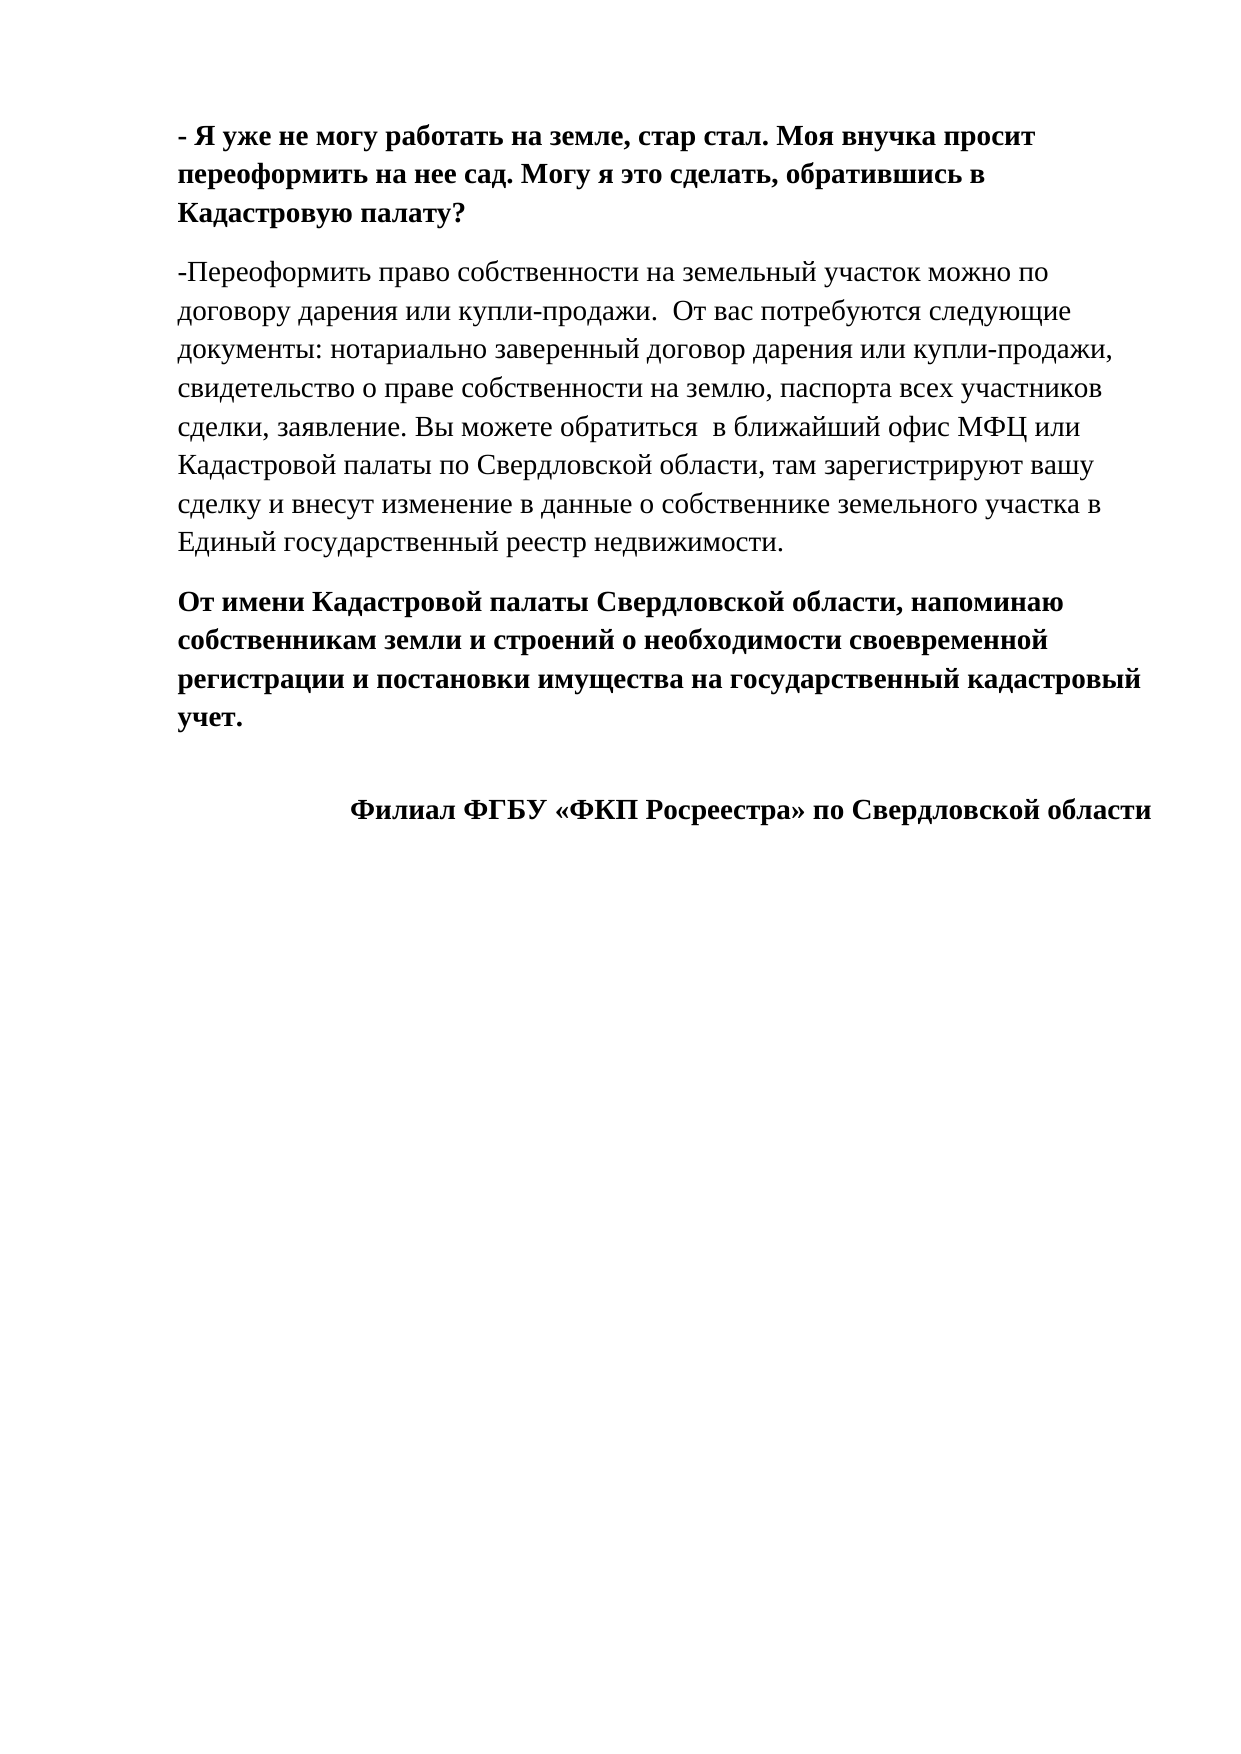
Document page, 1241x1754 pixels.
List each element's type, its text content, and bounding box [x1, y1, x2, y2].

text - Я уже не могу работать на земле, стар стал. Моя внучка просит переоформить на нее сад. Могу я это сделать, обратившись в Кадастровую палату? [177, 118, 1152, 229]
text Филиал ФГБУ «ФКП Росреестра» по Свердловской области [177, 792, 1152, 826]
text От имени Кадастровой палаты Свердловской области, напоминаю собственникам земли и строений о необходимости своевременной регистрации и постановки имущества на государственный кадастровый учет. [177, 584, 1152, 733]
text -Переоформить право собственности на земельный участок можно по договору дарения или купли-продажи. От вас потребуются следующие документы: нотариально заверенный договор дарения или купли-продажи, свидетельство о праве собственности на землю, паспорта всех участников сделки, заявление. Вы можете обратиться в ближайший офис МФЦ или Кадастровой палаты по Свердловской области, там зарегистрируют вашу сделку и внесут изменение в данные о собственнике земельного участка в Единый государственный реестр недвижимости. [177, 254, 1152, 558]
